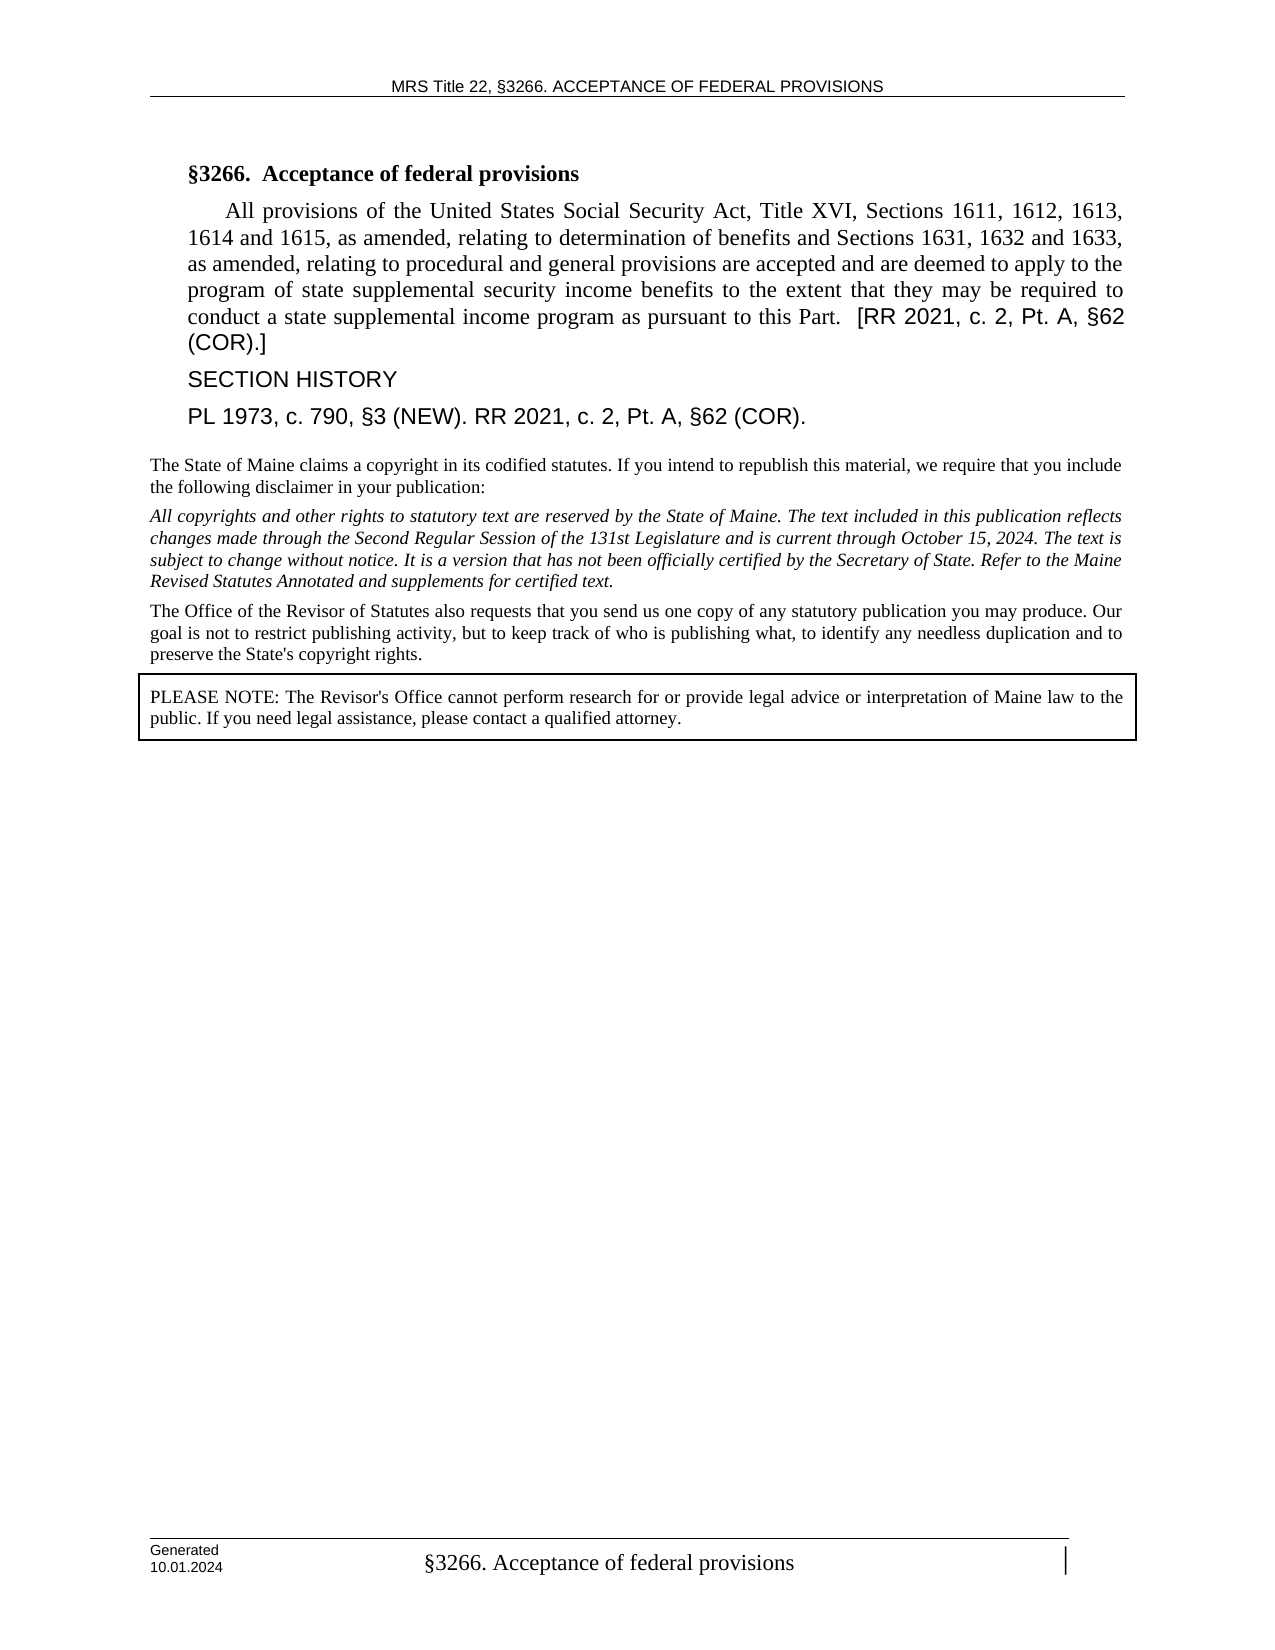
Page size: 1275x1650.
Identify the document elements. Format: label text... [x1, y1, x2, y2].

text The Office of the Revisor of Statutes also requests that you send us one copy of any statutory publication you may produce. Our goal is not to restrict publishing activity, but to keep track of who is publishing what, to identify any needless duplication and to preserve the State's copyright rights. [150, 600, 1125, 665]
text All provisions of the United States Social Security Act, Title XVI, Sections 1611, 1612, 1613, 1614 and 1615, as amended, relating to determination of benefits and Sections 1631, 1632 and 1633, as amended, relating to procedural and general provisions are accepted and are deemed to apply to the program of state supplemental security income benefits to the extent that they may be required to conduct a state supplemental income program as pursuant to this Part. [RR 2021, c. 2, Pt. A, §62 (COR).] [187, 197, 1125, 355]
text PLEASE NOTE: The Revisor's Office cannot perform research for or provide legal advice or interpretation of Maine law to the public. If you need legal assistance, please contact a qualified attorney. [140, 675, 1135, 739]
text PL 1973, c. 790, §3 (NEW). RR 2021, c. 2, Pt. A, §62 (COR). [187, 403, 1125, 429]
text All copyrights and other rights to statutory text are reserved by the State of Maine. The text included in this publication reflects changes made through the Second Regular Session of the 131st Legislature and is current through October 15, 2024 . The text is subject to change without notice. It is a version that has not been officially certified by the Secretary of State. Refer to the Maine Revised Statutes Annotated and supplements for certified text. [150, 505, 1125, 592]
text §3266. Acceptance of federal provisions [187, 160, 1125, 187]
text SECTION HISTORY [187, 366, 1125, 392]
text The State of Maine claims a copyright in its codified statutes. If you intend to republish this material, we require that you include the following disclaimer in your publication: [150, 454, 1125, 497]
